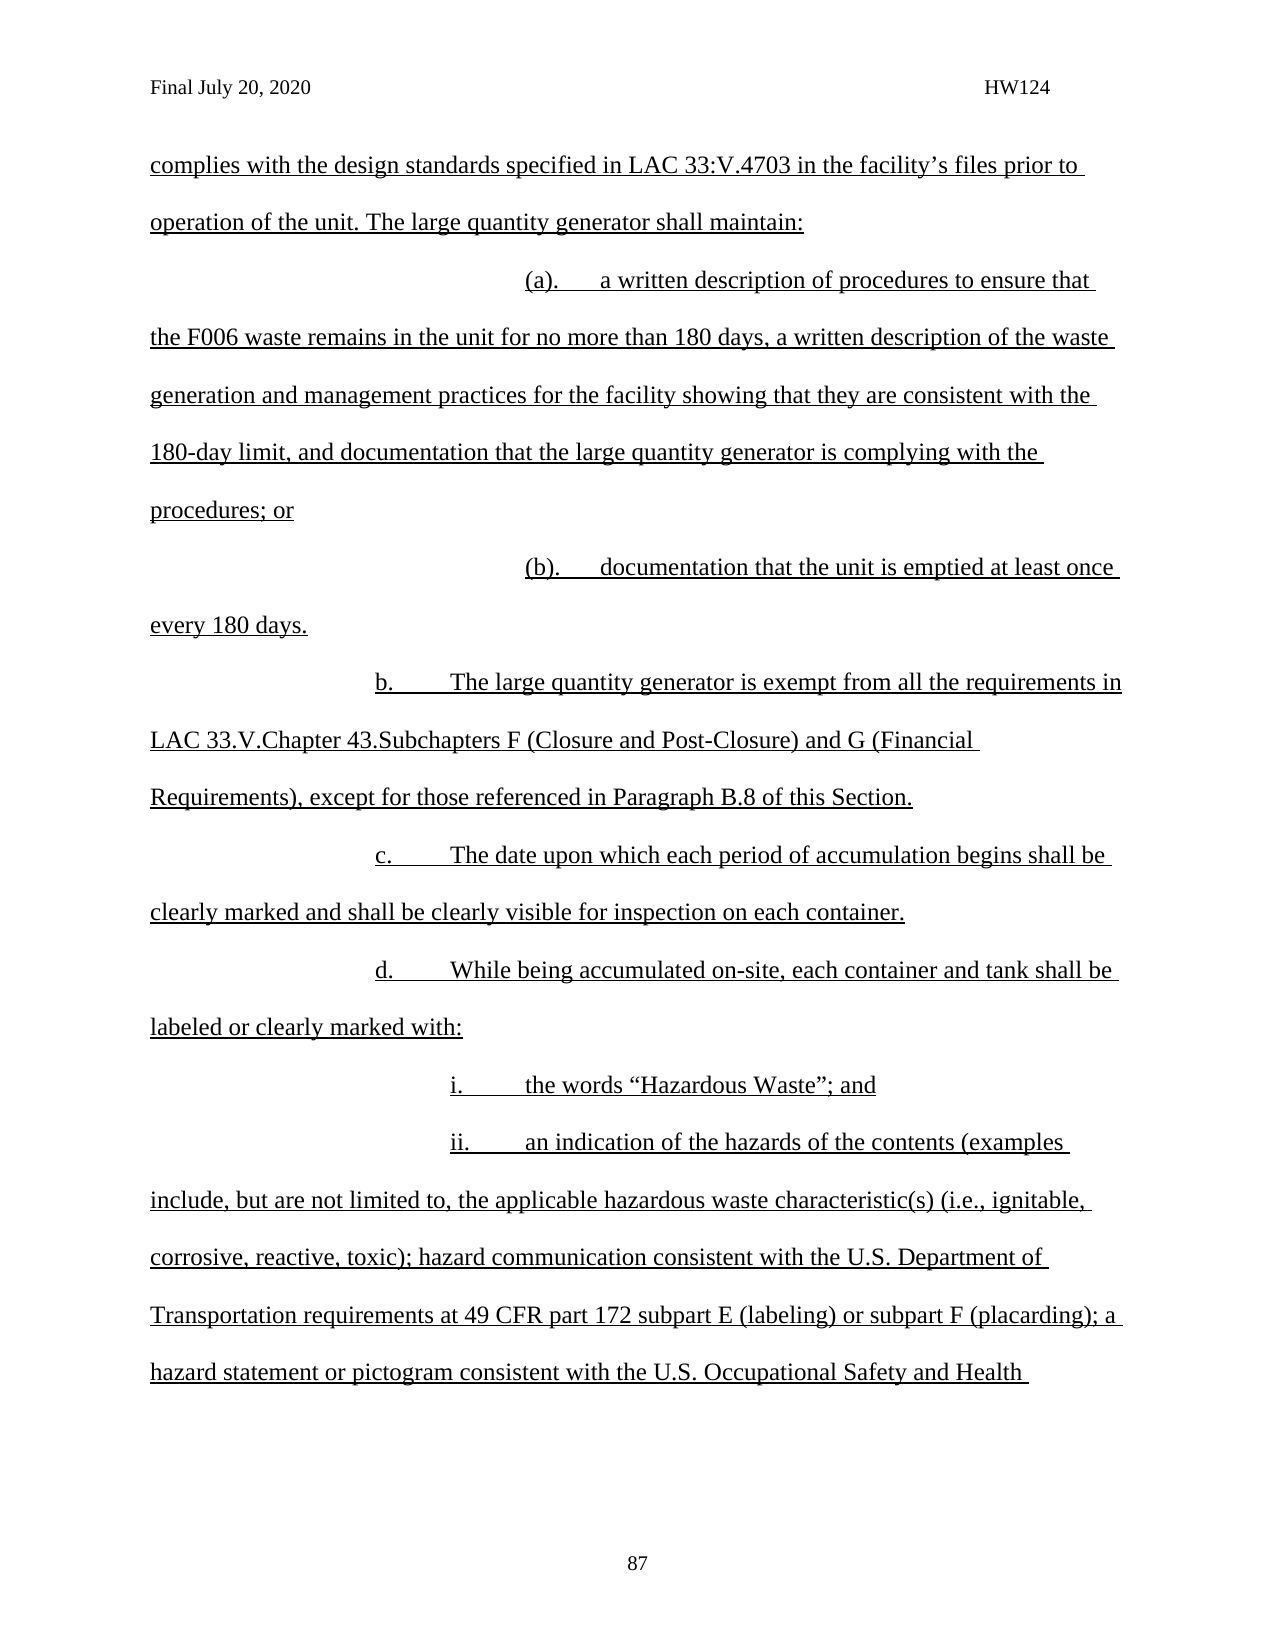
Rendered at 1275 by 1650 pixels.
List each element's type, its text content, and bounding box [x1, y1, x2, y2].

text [150, 1127, 1125, 1386]
text (b). documentation that the unit is emptied at least once every 180 days. [150, 552, 1125, 639]
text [150, 150, 1125, 236]
text b. The large quantity generator is exempt from all the requirements in LAC 33.V.Chapter 43.Subchapters F (Closure and Post-Closure) and G (Financial Requirements), except for those referenced in Paragraph B.8 of this Section. [150, 667, 1125, 811]
text d. While being accumulated on-site, each container and tank shall be labeled or clearly marked with: [150, 955, 1125, 1041]
text c. The date upon which each period of accumulation begins shall be clearly marked and shall be clearly visible for inspection on each container. [150, 840, 1125, 926]
text (a). a written description of procedures to ensure that the F006 waste remains in the unit for no more than 180 days, a written description of the waste generation and management practices for the facility showing that they are consistent with the 180-day limit, and documentation that the large quantity generator is complying with the procedures; or [150, 265, 1125, 524]
text i. the words “Hazardous Waste”; and [150, 1070, 1125, 1099]
